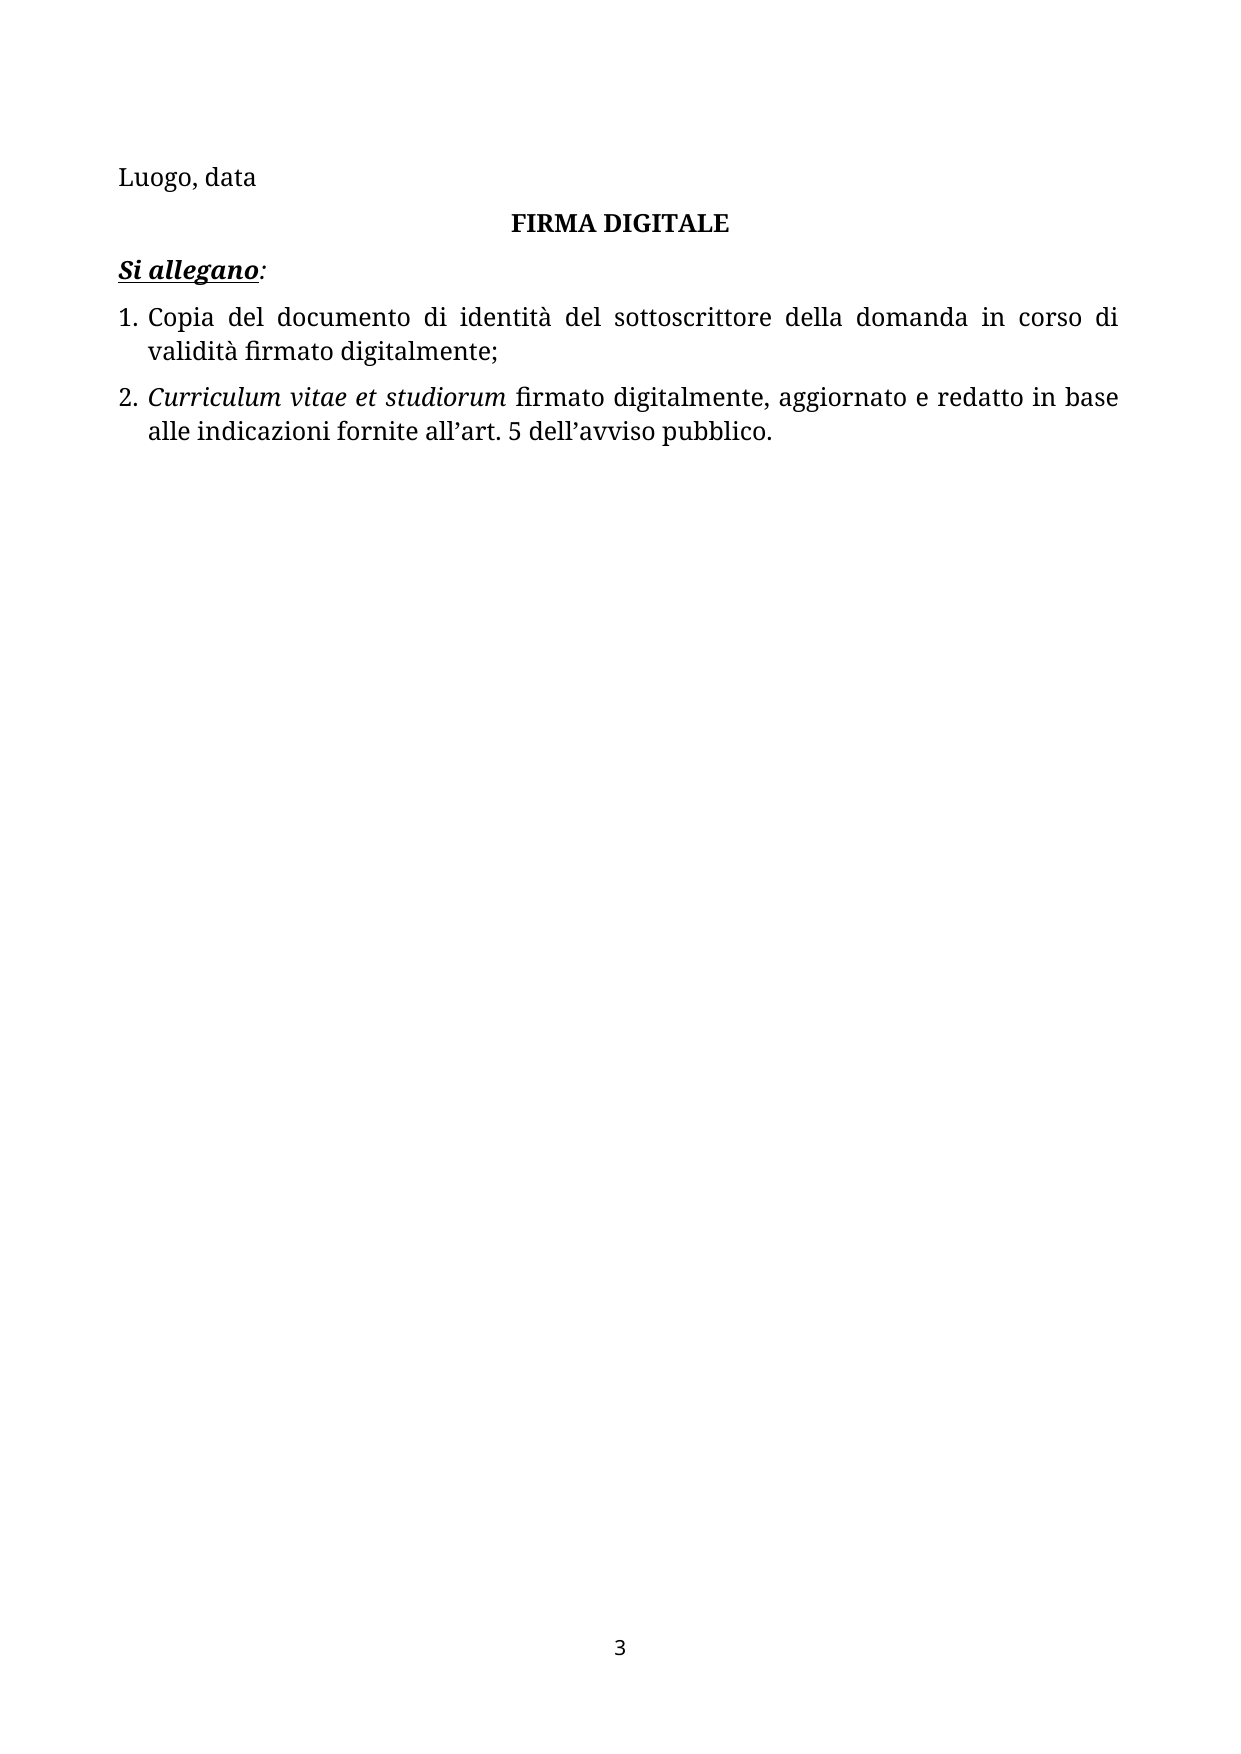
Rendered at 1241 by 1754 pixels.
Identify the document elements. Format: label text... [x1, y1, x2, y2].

text Si allegano: [118, 253, 1122, 287]
text FIRMA DIGITALE [118, 206, 1122, 240]
list Copia del documento di identità del sottoscrittore della domanda in corso di validità firmato digitalmente; [118, 299, 1120, 367]
list Curriculum vitae et studiorum firmato digitalmente, aggiornato e redatto in base alle indicazioni fornite all’art. 5 dell’avviso pubblico. [118, 380, 1120, 448]
list Luogo, data [118, 159, 1122, 194]
